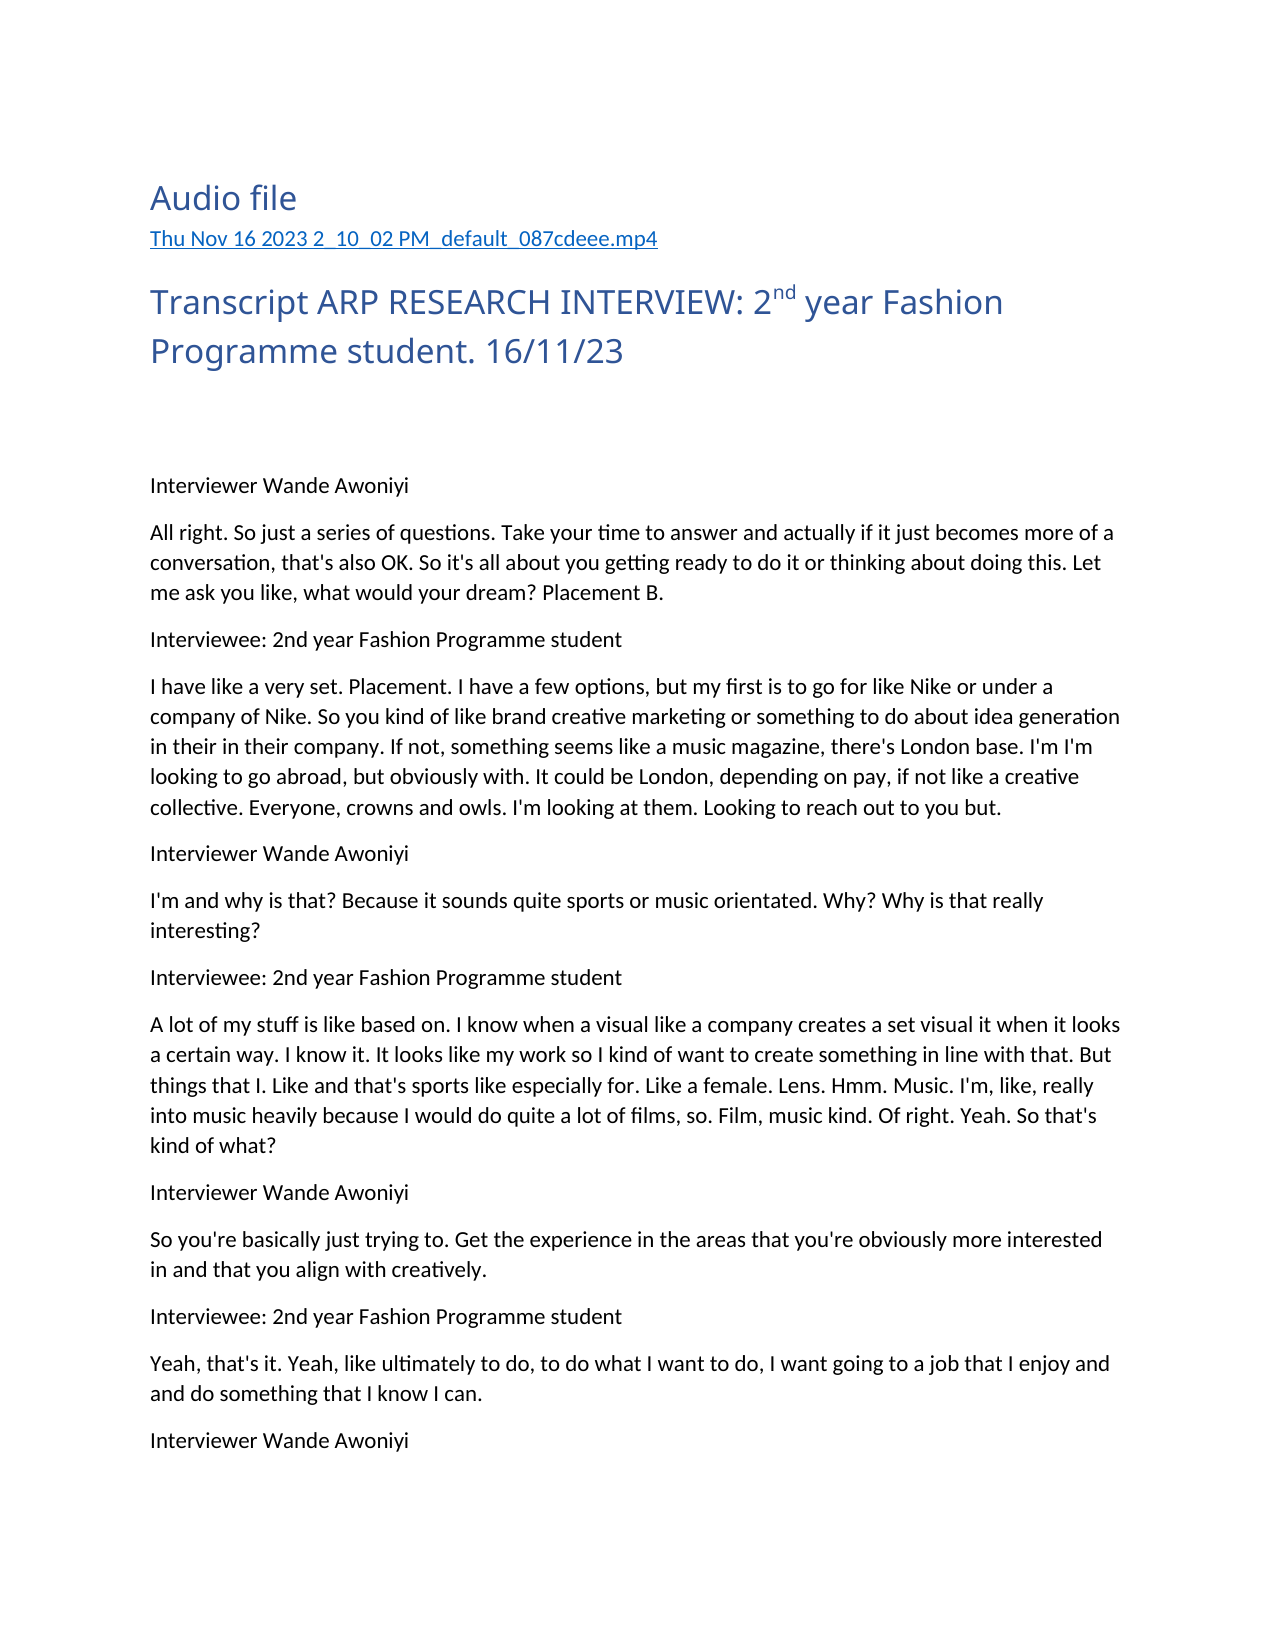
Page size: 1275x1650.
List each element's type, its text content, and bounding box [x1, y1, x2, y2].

text So you're basically just trying to. Get the experience in the areas that you're obviously more interested in and that you align with creatively. [150, 1225, 1125, 1283]
subtitle Transcript ARP RESEARCH INTERVIEW: 2nd year Fashion Programme student. 16/11/23 [150, 279, 1125, 373]
text Interviewer Wande Awoniyi [150, 471, 1125, 499]
text Interviewee: 2nd year Fashion Programme student [150, 1302, 1125, 1330]
text Yeah, that's it. Yeah, like ultimately to do, to do what I want to do, I want going to a job that I enjoy and and do something that I know I can. [150, 1349, 1125, 1407]
text Interviewer Wande Awoniyi [150, 1178, 1125, 1206]
text Interviewee: 2nd year Fashion Programme student [150, 625, 1125, 653]
text I'm and why is that? Because it sounds quite sports or music orientated. Why? Why is that really interesting? [150, 886, 1125, 945]
text Interviewer Wande Awoniyi [150, 1426, 1125, 1454]
text Interviewee: 2nd year Fashion Programme student [150, 963, 1125, 992]
subtitle Audio file [150, 175, 1125, 220]
text Interviewer Wande Awoniyi [150, 839, 1125, 868]
text All right. So just a series of questions. Take your time to answer and actually if it just becomes more of a conversation, that's also OK. So it's all about you getting ready to do it or thinking about doing this. Let me ask you like, what would your dream? Placement B. [150, 518, 1125, 606]
text Thu Nov 16 2023 2_10_02 PM_default_087cdeee.mp4 [150, 224, 1125, 252]
text I have like a very set. Placement. I have a few options, but my first is to go for like Nike or under a company of Nike. So you kind of like brand creative marketing or something to do about idea generation in their in their company. If not, something seems like a music magazine, there's London base. I'm I'm looking to go abroad, but obviously with. It could be London, depending on pay, if not like a creative collective. Everyone, crowns and owls. I'm looking at them. Looking to reach out to you but. [150, 672, 1125, 821]
text A lot of my stuff is like based on. I know when a visual like a company creates a set visual it when it looks a certain way. I know it. It looks like my work so I kind of want to create something in line with that. But things that I. Like and that's sports like especially for. Like a female. Lens. Hmm. Music. I'm, like, really into music heavily because I would do quite a lot of films, so. Film, music kind. Of right. Yeah. So that's kind of what? [150, 1010, 1125, 1159]
